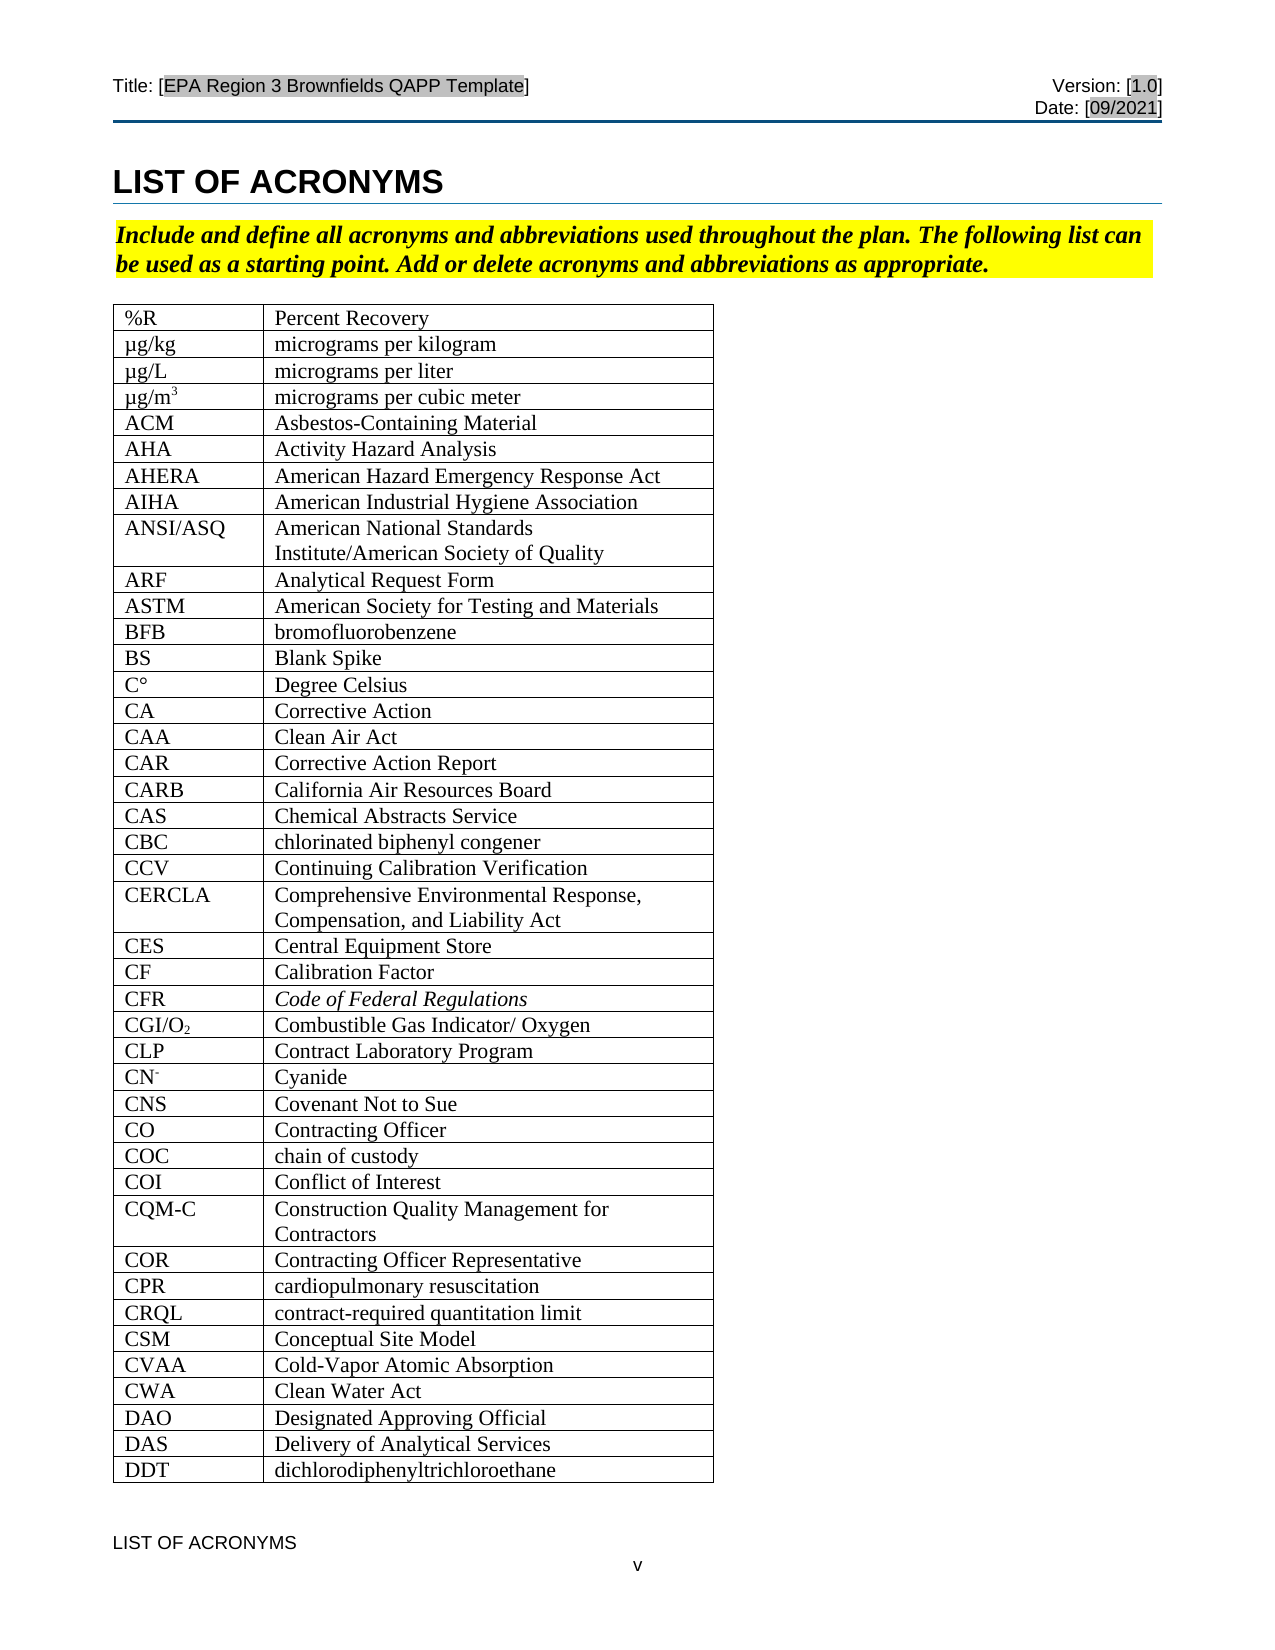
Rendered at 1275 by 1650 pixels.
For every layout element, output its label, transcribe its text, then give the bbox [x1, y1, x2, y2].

table_cell CPR [114, 1273, 263, 1298]
table_cell ACM [114, 410, 263, 435]
table_header Percent Recovery [264, 305, 713, 330]
table_cell COR [114, 1247, 263, 1272]
table_cell Covenant Not to Sue [264, 1091, 713, 1116]
table_cell Corrective Action [264, 698, 713, 723]
table_cell Blank Spike [264, 645, 713, 671]
table_cell CLP [114, 1038, 263, 1063]
table_cell µg/L [114, 358, 263, 383]
table_cell COI [114, 1169, 263, 1194]
table_cell Comprehensive Environmental Response, Compensation, and Liability Act [264, 882, 713, 932]
table_cell CCV [114, 855, 263, 881]
table_cell CAA [114, 724, 263, 749]
table_cell Cold-Vapor Atomic Absorption [264, 1352, 713, 1377]
table_cell American Hazard Emergency Response Act [264, 463, 713, 488]
table_cell Analytical Request Form [264, 567, 713, 592]
table_cell CAR [114, 750, 263, 776]
table_cell cardiopulmonary resuscitation [264, 1273, 713, 1298]
table_cell CFR [114, 986, 263, 1011]
table_cell micrograms per cubic meter [264, 384, 713, 409]
table_cell CNS [114, 1091, 263, 1116]
table_cell CBC [114, 829, 263, 854]
table_cell Conflict of Interest [264, 1169, 713, 1194]
table_cell Clean Air Act [264, 724, 713, 749]
table_cell Chemical Abstracts Service [264, 803, 713, 828]
table_cell ANSI/ASQ [114, 515, 263, 566]
table_cell BFB [114, 619, 263, 644]
table_cell Construction Quality Management for Contractors [264, 1196, 713, 1246]
table_cell Continuing Calibration Verification [264, 855, 713, 881]
table_cell AIHA [114, 489, 263, 514]
table_cell CERCLA [114, 882, 263, 932]
table_cell CO [114, 1117, 263, 1142]
table_cell Delivery of Analytical Services [264, 1431, 713, 1456]
text Include and define all acronyms and abbreviations used throughout the plan. The following list can be used as a starting point. Add or delete acronyms and abbreviations as appropriate. [116, 220, 1153, 278]
table_cell Degree Celsius [264, 672, 713, 697]
table_cell CSM [114, 1326, 263, 1351]
table_cell chlorinated biphenyl congener [264, 829, 713, 854]
table_cell Calibration Factor [264, 959, 713, 984]
table_cell CVAA [114, 1352, 263, 1377]
table_cell µg/m3 [114, 384, 263, 409]
table_cell DAO [114, 1405, 263, 1430]
table_cell Code of Federal Regulations [264, 986, 713, 1011]
table_header %R [114, 305, 263, 330]
table_cell DDT [114, 1457, 263, 1482]
table_cell American Society for Testing and Materials [264, 593, 713, 618]
table_cell DAS [114, 1431, 263, 1456]
table_cell Combustible Gas Indicator/ Oxygen [264, 1012, 713, 1037]
table_cell bromofluorobenzene [264, 619, 713, 644]
table_cell Activity Hazard Analysis [264, 436, 713, 462]
table_cell Central Equipment Store [264, 933, 713, 958]
table_cell Contract Laboratory Program [264, 1038, 713, 1063]
table_cell CWA [114, 1378, 263, 1403]
table_cell chain of custody [264, 1143, 713, 1168]
table_cell Asbestos-Containing Material [264, 410, 713, 435]
table_cell COC [114, 1143, 263, 1168]
table_cell µg/kg [114, 331, 263, 357]
table_cell CARB [114, 777, 263, 802]
table_cell ASTM [114, 593, 263, 618]
table_cell American National Standards Institute/American Society of Quality [264, 515, 713, 566]
table_cell American Industrial Hygiene Association [264, 489, 713, 514]
table_cell CAS [114, 803, 263, 828]
table_cell Corrective Action Report [264, 750, 713, 776]
table_cell C° [114, 672, 263, 697]
table_cell AHERA [114, 463, 263, 488]
table_cell Cyanide [264, 1064, 713, 1089]
table_cell ARF [114, 567, 263, 592]
table_cell CA [114, 698, 263, 723]
table_cell Contracting Officer Representative [264, 1247, 713, 1272]
table_cell Clean Water Act [264, 1378, 713, 1403]
table_cell dichlorodiphenyltrichloroethane [264, 1457, 713, 1482]
table_cell contract-required quantitation limit [264, 1300, 713, 1325]
subtitle LIST OF ACRONYMS [112, 162, 1162, 203]
table_cell CQM-C [114, 1196, 263, 1246]
table_cell AHA [114, 436, 263, 462]
table_cell CN- [114, 1064, 263, 1089]
table_cell CF [114, 959, 263, 984]
table_cell Designated Approving Official [264, 1405, 713, 1430]
table_cell BS [114, 645, 263, 671]
table_cell micrograms per liter [264, 358, 713, 383]
table_cell micrograms per kilogram [264, 331, 713, 357]
table_cell Contracting Officer [264, 1117, 713, 1142]
table_cell California Air Resources Board [264, 777, 713, 802]
table_cell CGI/O2 [114, 1012, 263, 1037]
table_cell CRQL [114, 1300, 263, 1325]
table_cell Conceptual Site Model [264, 1326, 713, 1351]
table_cell CES [114, 933, 263, 958]
